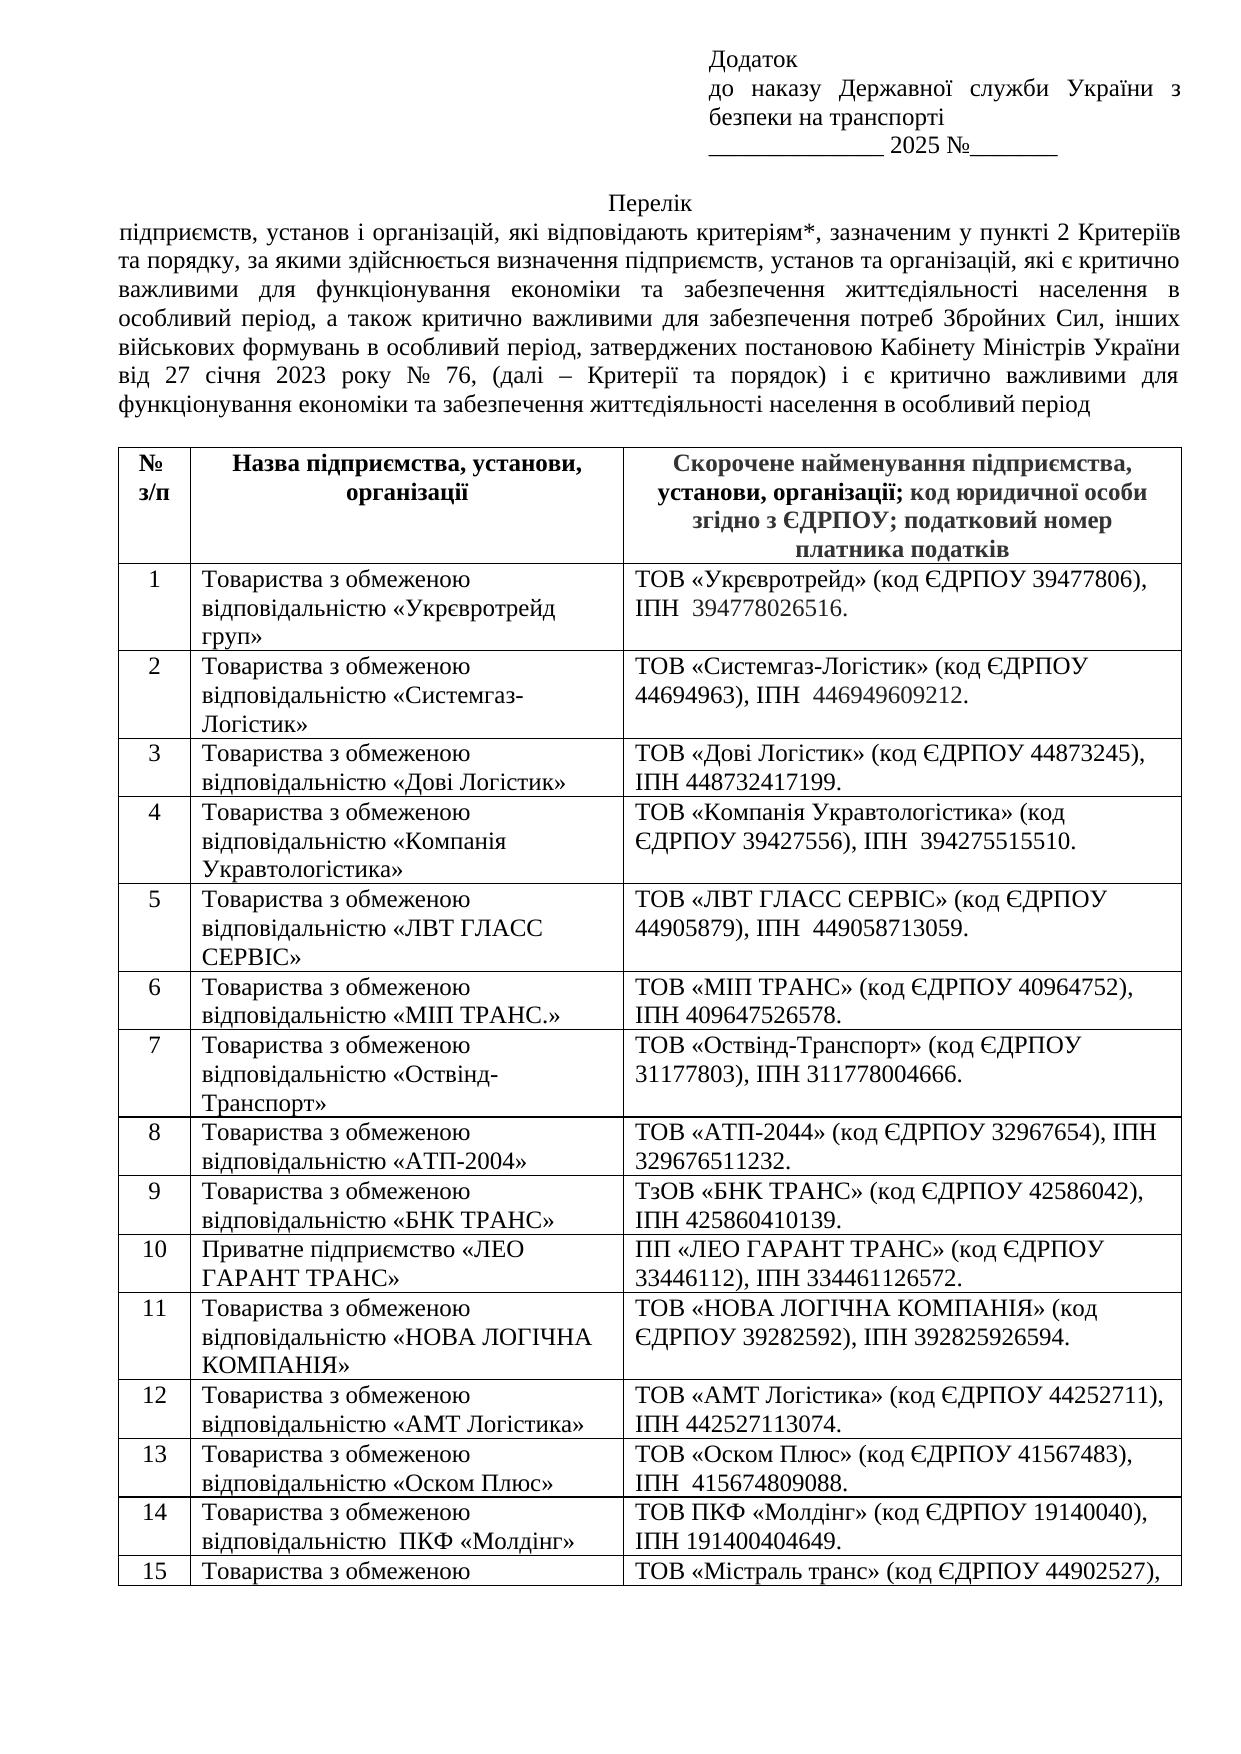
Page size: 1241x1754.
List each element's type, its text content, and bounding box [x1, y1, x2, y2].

table_cell ТОВ «ЛВТ ГЛАСС СЕРВІС» (код ЄДРПОУ 44905879), ІПН 449058713059. [624, 884, 1181, 971]
table_header Скорочене найменування підприємства, установи, організації; код юридичної особи згідно з ЄДРПОУ; податковий номер платника податків [1009, 448, 1181, 563]
table_cell 2 [119, 651, 190, 737]
table_cell 13 [119, 1439, 190, 1496]
table_cell Товариства з обмеженою відповідальністю «Системгаз-Логістик» [191, 651, 623, 737]
table_cell Товариства з обмеженою відповідальністю «Компанія Укравтологістика» [191, 797, 623, 883]
text Перелік [118, 188, 1181, 217]
table_cell 1 [119, 564, 190, 650]
table_cell ТОВ «Системгаз-Логістик» (код ЄДРПОУ 44694963), ІПН 446949609212. [624, 651, 1181, 737]
table_cell 12 [119, 1380, 190, 1438]
table_cell Товариства з обмеженою відповідальністю «БНК ТРАНС» [191, 1176, 623, 1233]
table_cell Товариства з обмеженою відповідальністю «Дові Логістик» [191, 739, 623, 796]
table_cell Товариства з обмеженою відповідальністю «МІП ТРАНС.» [191, 972, 623, 1029]
table_cell Товариства з обмеженою відповідальністю «АТП-2004» [191, 1118, 623, 1175]
table_cell ТОВ «Оствінд-Транспорт» (код ЄДРПОУ 31177803), ІПН 311778004666. [624, 1030, 1181, 1116]
table_cell 11 [119, 1293, 190, 1379]
table_cell ТОВ «АМТ Логістика» (код ЄДРПОУ 44252711), ІПН 442527113074. [624, 1380, 1181, 1438]
table_header Скорочене найменування підприємства, установи, організації; код юридичної особи згідно з ЄДРПОУ; податковий номер платника податків [624, 448, 904, 563]
table_cell 15 [119, 1556, 190, 1585]
table_cell 4 [119, 797, 190, 883]
text Додаток [709, 44, 1181, 73]
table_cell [191, 1556, 623, 1585]
table_cell Товариства з обмеженою відповідальністю «ЛВТ ГЛАСС СЕРВІС» [191, 884, 623, 971]
table_cell Товариства з обмеженою відповідальністю «НОВА ЛОГІЧНА КОМПАНІЯ» [191, 1293, 623, 1379]
table_cell 9 [119, 1176, 190, 1233]
table_cell ТОВ «Дові Логістик» (код ЄДРПОУ 44873245), ІПН 448732417199. [624, 739, 1181, 796]
table_cell 10 [119, 1235, 190, 1292]
table_header Назва підприємства, установи, організації [191, 448, 623, 563]
table_cell 3 [119, 739, 190, 796]
table_cell ТОВ «МІП ТРАНС» (код ЄДРПОУ 40964752), ІПН 409647526578. [624, 972, 1181, 1029]
table_cell Приватне підприємство «ЛЕО ГАРАНТ ТРАНС» [191, 1235, 623, 1292]
table_cell ТОВ «Оском Плюс» (код ЄДРПОУ 41567483), ІПН 415674809088. [624, 1439, 1181, 1496]
table_cell 14 [119, 1498, 190, 1555]
text до наказу Державної служби України з безпеки на транспорті [709, 73, 1181, 131]
table_cell Товариства з обмеженою відповідальністю «Укрєвротрейд груп» [191, 564, 623, 650]
table_cell ТОВ «НОВА ЛОГІЧНА КОМПАНІЯ» (код ЄДРПОУ 39282592), ІПН 392825926594. [624, 1293, 1181, 1379]
table_cell ПП «ЛЕО ГАРАНТ ТРАНС» (код ЄДРПОУ 33446112), ІПН 334461126572. [624, 1235, 1181, 1292]
text підприємств, установ і організацій, які відповідають критеріям*, зазначеним у пункті 2 Критеріїв та порядку, за якими здійснюється визначення підприємств, установ та організацій, які є критично важливими для функціонування економіки та забезпечення життєдіяльності населення в особливий період, а також критично важливими для забезпечення потреб Збройних Сил, інших військових формувань в особливий період, затверджених постановою Кабінету Міністрів України від 27 січня 2023 року № 76, (далі – Критерії та порядок) і є критично важливими для функціонування економіки та забезпечення життєдіяльності населення в особливий період [118, 240, 1181, 418]
table_cell ТОВ «Укрєвротрейд» (код ЄДРПОУ 39477806), ІПН 394778026516. [624, 564, 1181, 650]
table_cell Товариства з обмеженою відповідальністю «Оском Плюс» [191, 1439, 623, 1496]
text ______________ 2025 №_______ [709, 131, 1181, 159]
table_cell ТОВ ПКФ «Молдінг» (код ЄДРПОУ 19140040), ІПН 191400404649. [624, 1498, 1181, 1555]
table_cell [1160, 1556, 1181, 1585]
table_cell ТОВ «Містраль транс» (код ЄДРПОУ 44902527), ІПН 449025226516. [624, 1556, 1146, 1585]
table_cell ТзОВ «БНК ТРАНС» (код ЄДРПОУ 42586042), ІПН 425860410139. [624, 1176, 1181, 1233]
table_cell Товариства з обмеженою відповідальністю «АМТ Логістика» [191, 1380, 623, 1438]
table_cell Товариства з обмеженою відповідальністю «Оствінд-Транспорт» [191, 1030, 623, 1116]
table_cell ТОВ «АТП-2044» (код ЄДРПОУ 32967654), ІПН 329676511232. [624, 1118, 1181, 1175]
table_header № з/п [119, 448, 190, 563]
table_cell Товариства з обмеженою відповідальністю ПКФ «Молдінг» [191, 1498, 623, 1555]
table_cell 6 [119, 972, 190, 1029]
table_cell 5 [119, 884, 190, 971]
table_cell ТОВ «Компанія Укравтологістика» (код ЄДРПОУ 39427556), ІПН 394275515510. [624, 797, 1181, 883]
table_cell 7 [119, 1030, 190, 1116]
table_cell 8 [119, 1118, 190, 1175]
